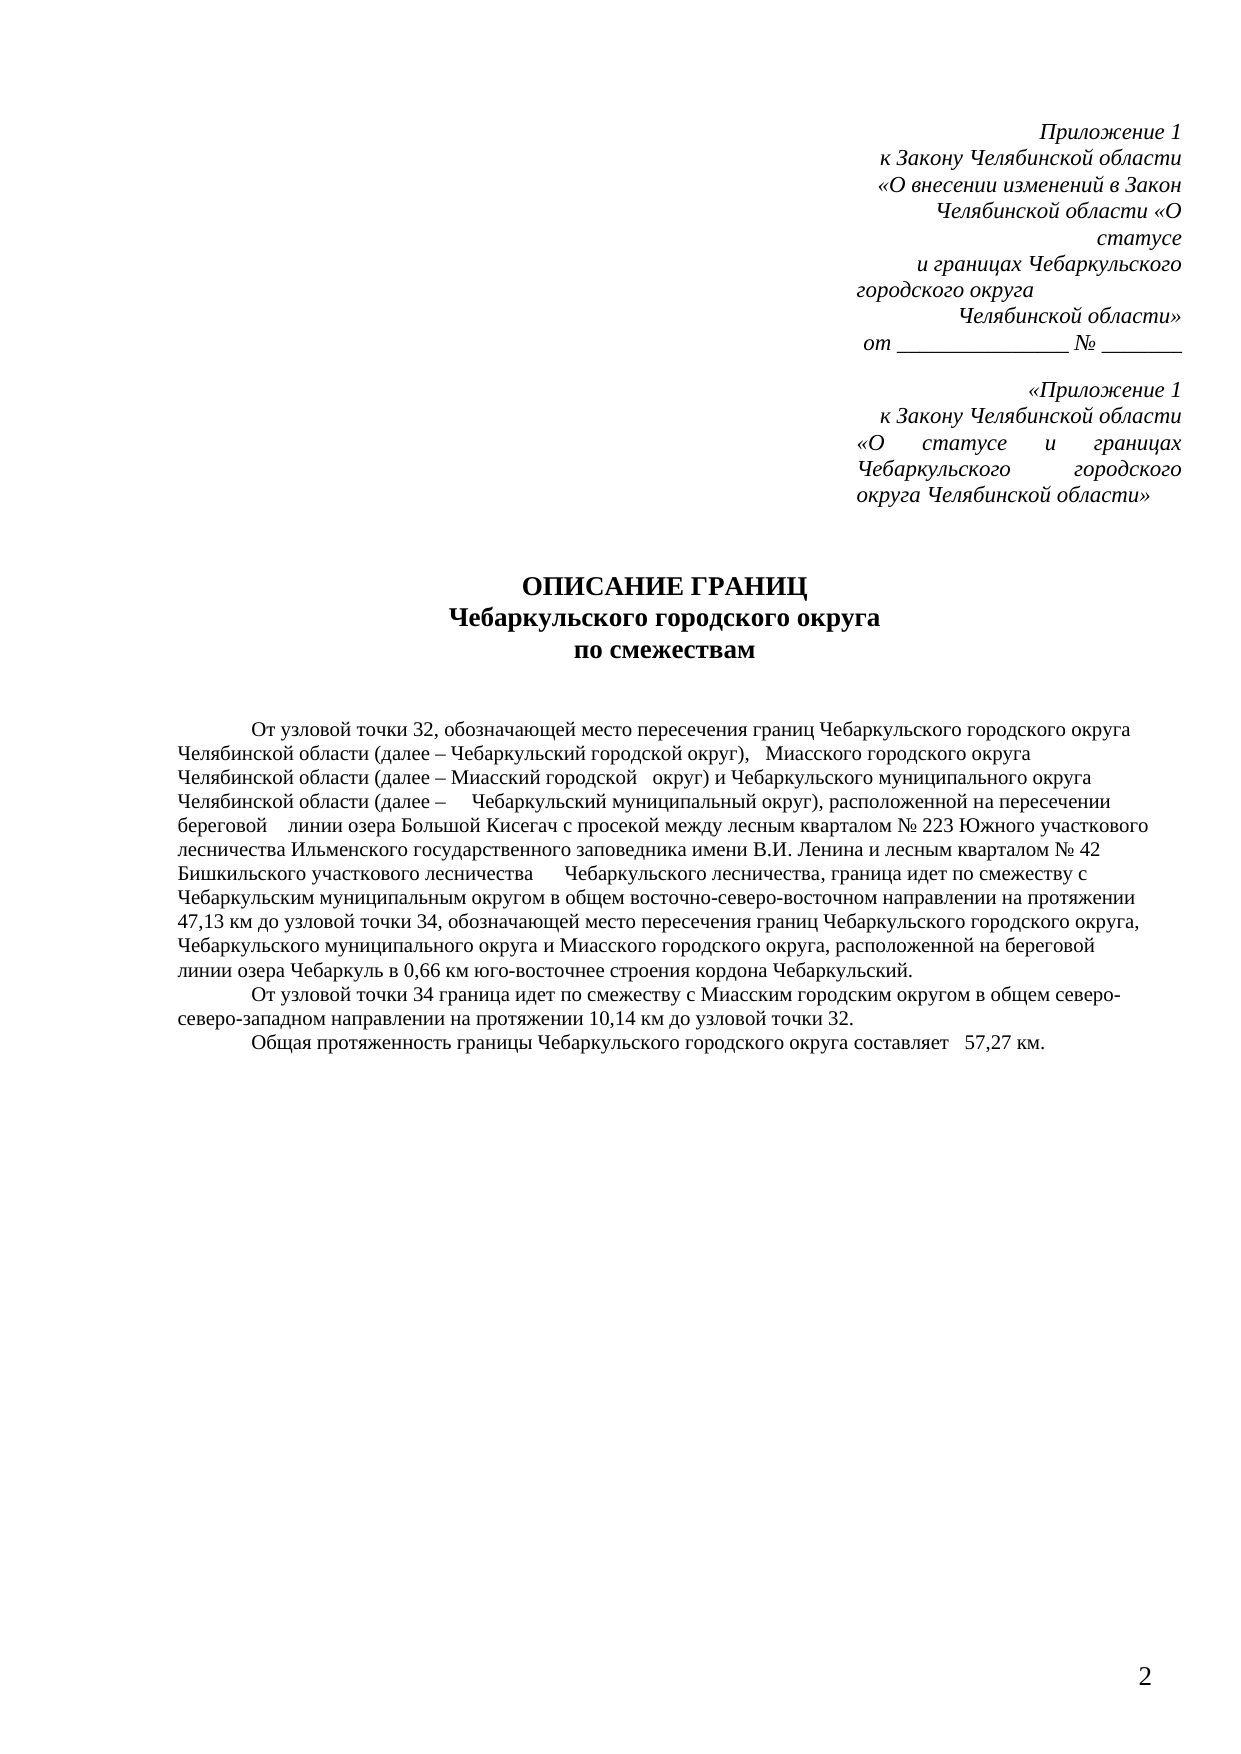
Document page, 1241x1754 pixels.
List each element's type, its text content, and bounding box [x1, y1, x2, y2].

text От узловой точки 34 граница идет по смежеству с Миасским городским округом в общем северо-северо-западном направлении на протяжении 10,14 км до узловой точки 32. [177, 982, 1152, 1030]
text Чебаркульского городского округа [177, 602, 1152, 633]
table_header Приложение 1 к Закону Челябинской области «О внесении изменений в Закон Челябинской области «О статусе и границах Чебаркульского городского округа Челябинской области» от _______________ № _______ «Приложение 1 к Закону Челябинской области «О статусе и границах Чебаркульского городского округа Челябинской области» [856, 118, 1188, 508]
text От узловой точки 32, обозначающей место пересечения границ Чебаркульского городского округа Челябинской области (далее – Чебаркульский городской округ), Миасского городского округа Челябинской области (далее – Миасский городской округ) и Чебаркульского муниципального округа Челябинской области (далее – Чебаркульский муниципальный округ), расположенной на пересечении береговой линии озера Большой Кисегач с просекой между лесным кварталом № 223 Южного участкового лесничества Ильменского государственного заповедника имени В.И. Ленина и лесным кварталом № 42 Бишкильского участкового лесничества Чебаркульского лесничества, граница идет по смежеству с Чебаркульским муниципальным округом в общем восточно-северо-восточном направлении на протяжении 47,13 км до узловой точки 34, обозначающей место пересечения границ Чебаркульского городского округа, Чебаркульского муниципального округа и Миасского городского округа, расположенной на береговой линии озера Чебаркуль в 0,66 км юго-восточнее строения кордона Чебаркульский. [177, 717, 1152, 982]
text ОПИСАНИЕ ГРАНИЦ [177, 570, 1152, 602]
text Общая протяженность границы Чебаркульского городского округа составляет 57,27 км. [177, 1030, 1152, 1054]
text по смежествам [177, 633, 1152, 664]
